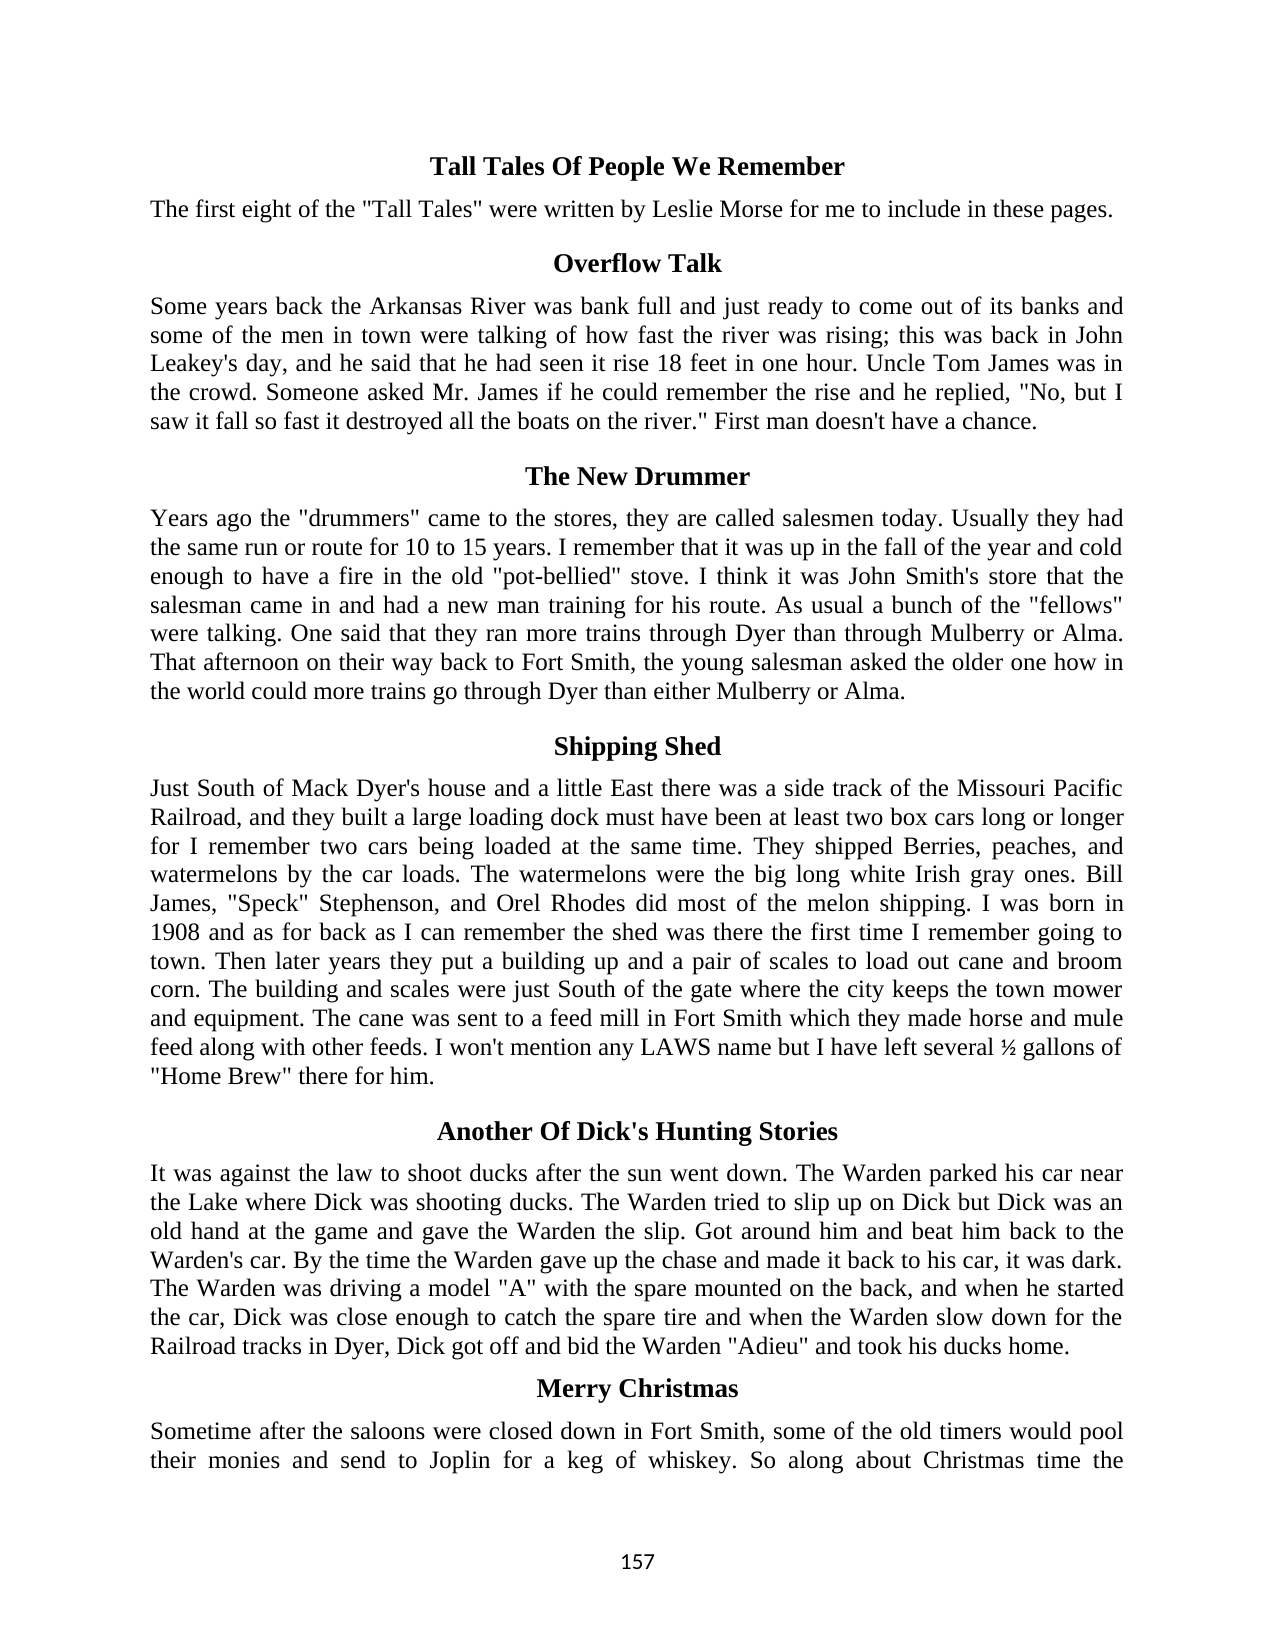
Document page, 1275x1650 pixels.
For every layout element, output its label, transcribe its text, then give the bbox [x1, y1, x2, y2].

text Merry Christmas [150, 1372, 1125, 1403]
text It was against the law to shoot ducks after the sun went down. The Warden parked his car near the where Dick was shooting ducks. The Warden tried to slip up on Dick but Dick was an old hand at the game and gave the Warden the slip. Got around him and beat him back to the Warden's car. By the time the Warden gave up the chase and made it back to his car, it was dark. The Warden was driving a model "A" with the spare mounted on the back, and when he started the car, Dick was close enough to catch the spare tire and when the Warden slow down for the Railroad tracks in Dyer, Dick got off and bid the Warden "Adieu" and took his ducks home. [150, 1158, 1125, 1360]
text "Home Brew" there for him. [150, 1061, 1125, 1090]
text Shipping Shed [150, 730, 1125, 761]
text Just South of Mack Dyer's house and a little East there was a side track of the Missouri Pacific Railroad, and they built a large loading dock must have been at least two box cars long or longer for I remember two cars being loaded at the same time. They shipped Berries, peaches, and watermelons by the car loads. The watermelons were the big long white Irish gray ones. Bill James, "Speck" Stephenson, and Orel Rhodes did most of the melon shipping. I was born in 1908 and as for back as I can remember the shed was there the first time I remember going to town. Then later years they put a building up and a pair of scales to load out cane and broom corn. The building and scales were just South of the gate where the city keeps the town mower and equipment. The cane was sent to a feed mill in which they made horse and mule feed along with other feeds. I won't mention any LAWS name but I have left several ½ gallons of [150, 773, 1125, 1061]
text Another Of Dick's Hunting Stories [150, 1115, 1125, 1146]
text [150, 1416, 1125, 1473]
text Tall Tales Of People We Remember [150, 150, 1125, 181]
text Some years back the was bank full and just ready to come out of its banks and some of the men in town were talking of how fast the river was rising; this was back in John Leakey's day, and he said that he had seen it rise 18 feet in one hour. Uncle Tom James was in the crowd. Someone asked Mr. James if he could remember the rise and he replied, "No, but I saw it fall so fast it destroyed all the boats on the river." First man doesn't have a chance. [150, 291, 1125, 435]
text The New Drummer [150, 460, 1125, 491]
text Years ago the "drummers" came to the stores, they are called salesmen today. Usually they had the same run or route for 10 to 15 years. I remember that it was up in the fall of the year and cold enough to have a fire in the old "pot-bellied" stove. I think it was John Smith's store that the salesman came in and had a new man training for his route. As usual a bunch of the "fellows" were talking. One said that they ran more trains through Dyer than through Mulberry or . That afternoon on their way back to , the young salesman asked the older one how in the world could more trains go through Dyer than either Mulberry or . [150, 503, 1125, 705]
text The first eight of the "Tall Tales" were written by Leslie Morse for me to include in these pages. [150, 194, 1125, 222]
text Overflow Talk [150, 247, 1125, 278]
